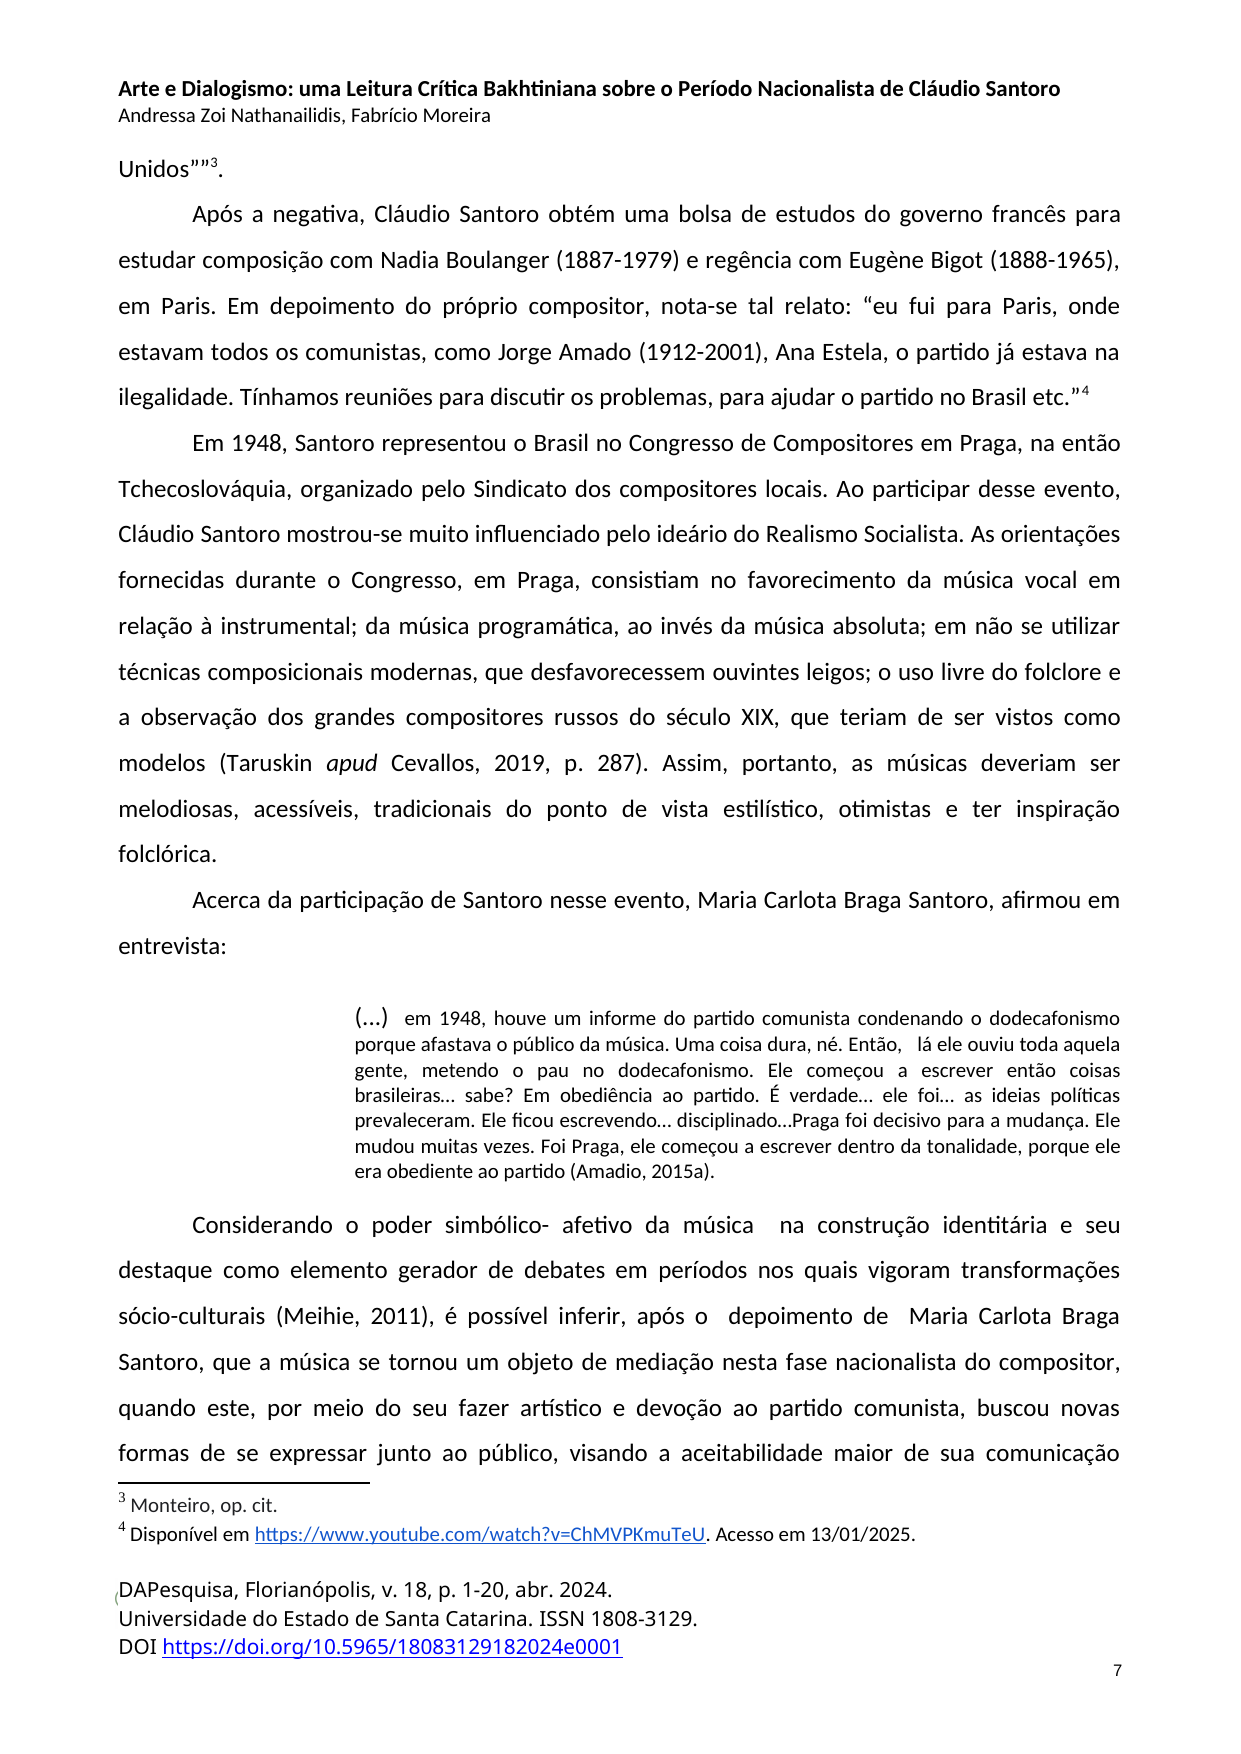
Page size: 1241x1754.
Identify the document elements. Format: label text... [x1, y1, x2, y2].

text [118, 153, 1122, 183]
text Acerca da participação de Santoro nesse evento, Maria Carlota Braga Santoro, afirmou em entrevista: [118, 884, 1122, 961]
text Em 1948, Santoro representou o Brasil no Congresso de Compositores em Praga, na então Tchecoslováquia, organizado pelo Sindicato dos compositores locais. Ao participar desse evento, Cláudio Santoro mostrou-se muito influenciado pelo ideário do Realismo Socialista. As orientações fornecidas durante o Congresso, em Praga, consistiam no favorecimento da música vocal em relação à instrumental; da música programática, ao invés da música absoluta; em não se utilizar técnicas composicionais modernas, que desfavorecessem ouvintes leigos; o uso livre do folclore e a observação dos grandes compositores russos do século XIX, que teriam de ser vistos como modelos (Taruskin apud Cevallos, 2019, p. 287). Assim, portanto, as músicas deveriam ser melodiosas, acessíveis, tradicionais do ponto de vista estilístico, otimistas e ter inspiração folclórica. [118, 427, 1122, 869]
text Após a negativa, Cláudio Santoro obtém uma bolsa de estudos do governo francês para estudar composição com Nadia Boulanger (1887-1979) e regência com Eugène Bigot (1888-1965), em Paris. Em depoimento do próprio compositor, nota-se tal relato: “eu fui para Paris, onde estavam todos os comunistas, como Jorge Amado (1912-2001), Ana Estela, o partido já estava na ilegalidade. Tínhamos reuniões para discutir os problemas, para ajudar o partido no Brasil etc.” [118, 198, 1122, 412]
text (...) em 1948, houve um informe do partido comunista condenando o dodecafonismo porque afastava o público da música. Uma coisa dura, né. Então, lá ele ouviu toda aquela gente, metendo o pau no dodecafonismo. Ele começou a escrever então coisas brasileiras… sabe? Em obediência ao partido. É verdade… ele foi… as ideias políticas prevaleceram. Ele ficou escrevendo… disciplinado…Praga foi decisivo para a mudança. Ele mudou muitas vezes. Foi Praga, ele começou a escrever dentro da tonalidade, porque ele era obediente ao partido (Amadio, 2015a). [354, 1001, 1122, 1184]
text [118, 1209, 1122, 1468]
